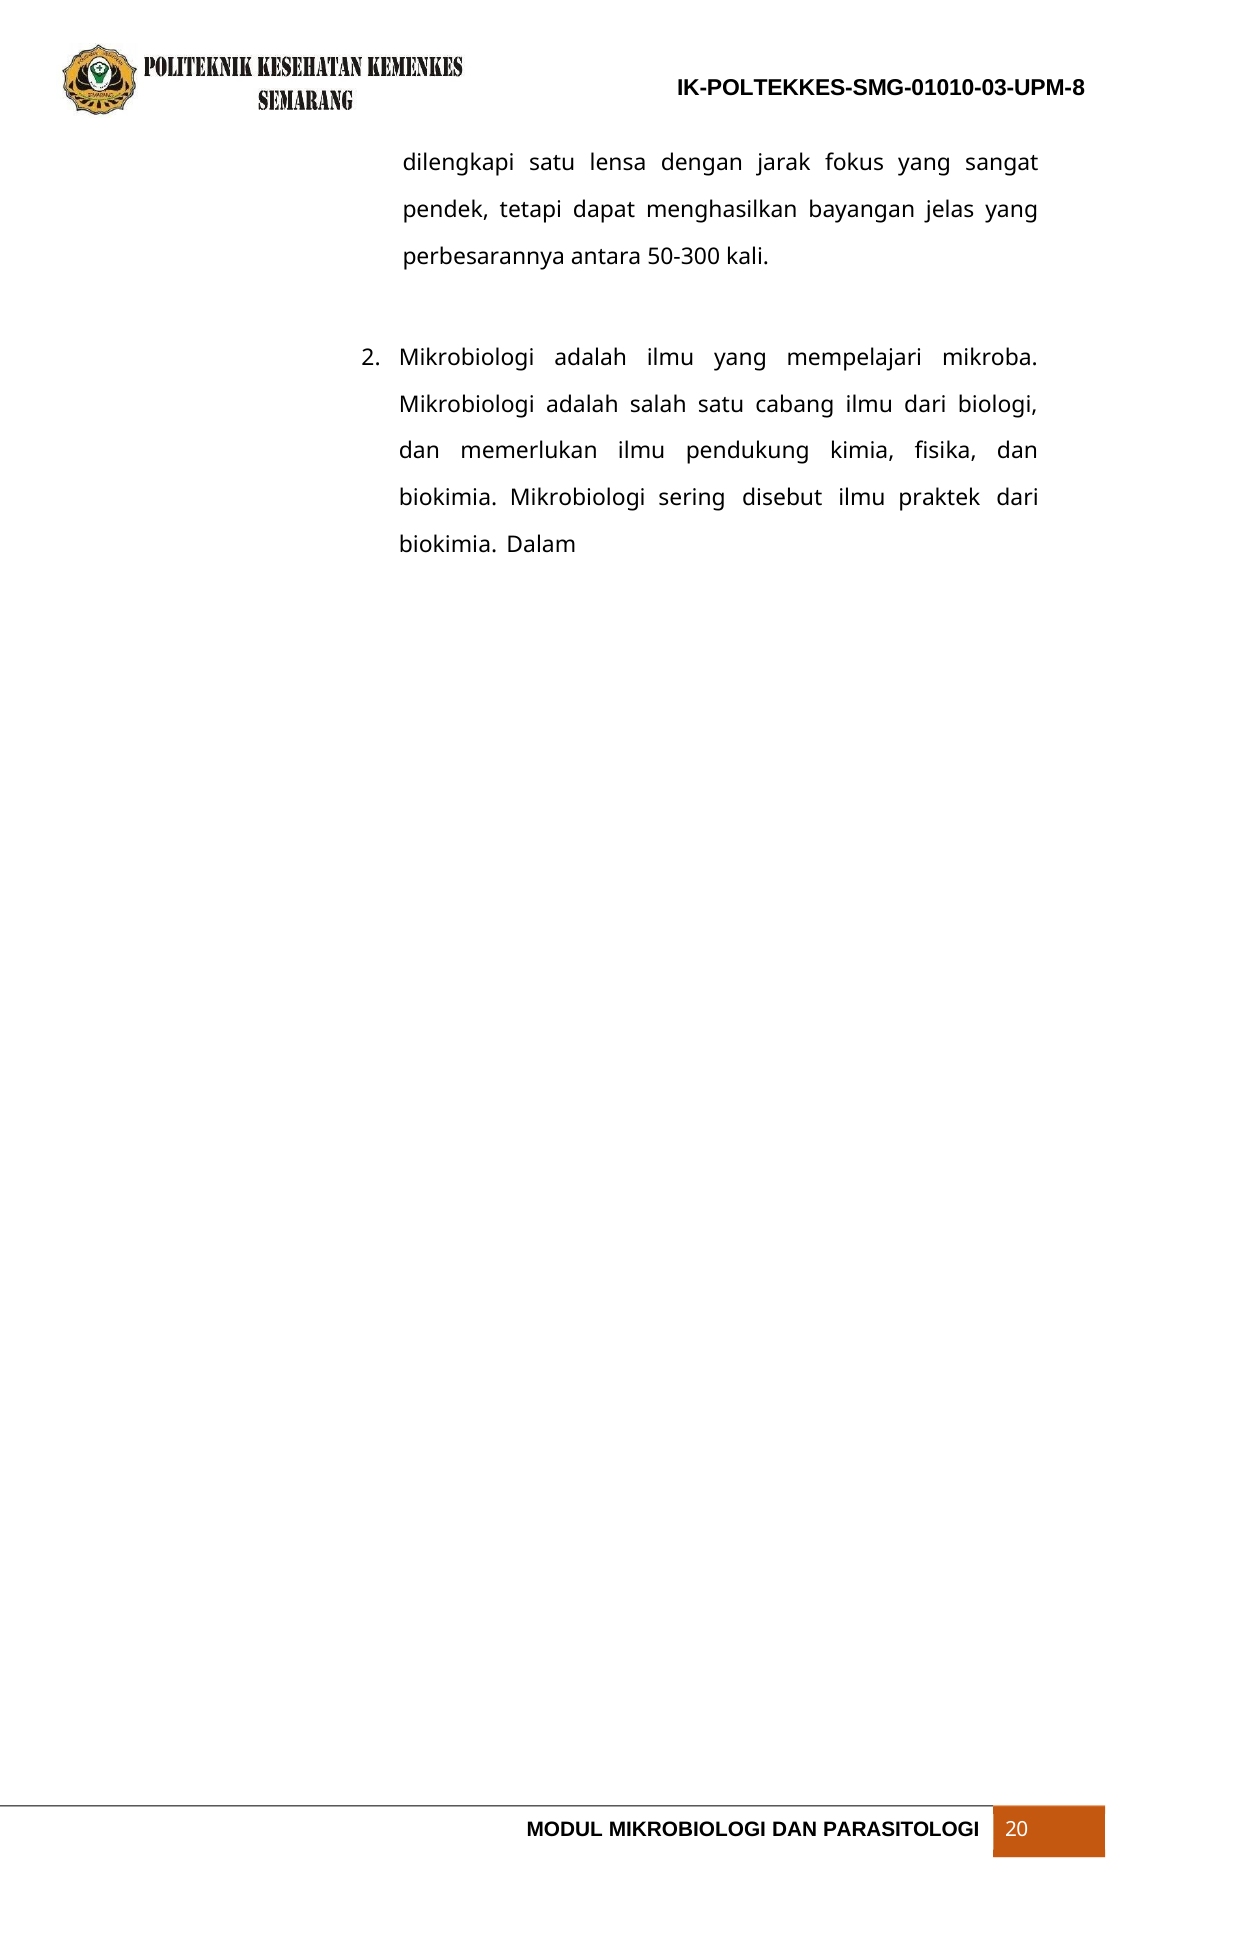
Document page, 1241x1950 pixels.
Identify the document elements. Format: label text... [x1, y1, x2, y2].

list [365, 146, 1038, 271]
picture [56, 43, 466, 118]
list Mikrobiologi adalah ilmu yang mempelajari mikroba. Mikrobiologi adalah salah satu cabang ilmu dari biologi, dan memerlukan ilmu pendukung kimia, fisika, dan biokimia. Mikrobiologi sering disebut ilmu praktek dari biokimia. Dalam [361, 341, 1039, 559]
